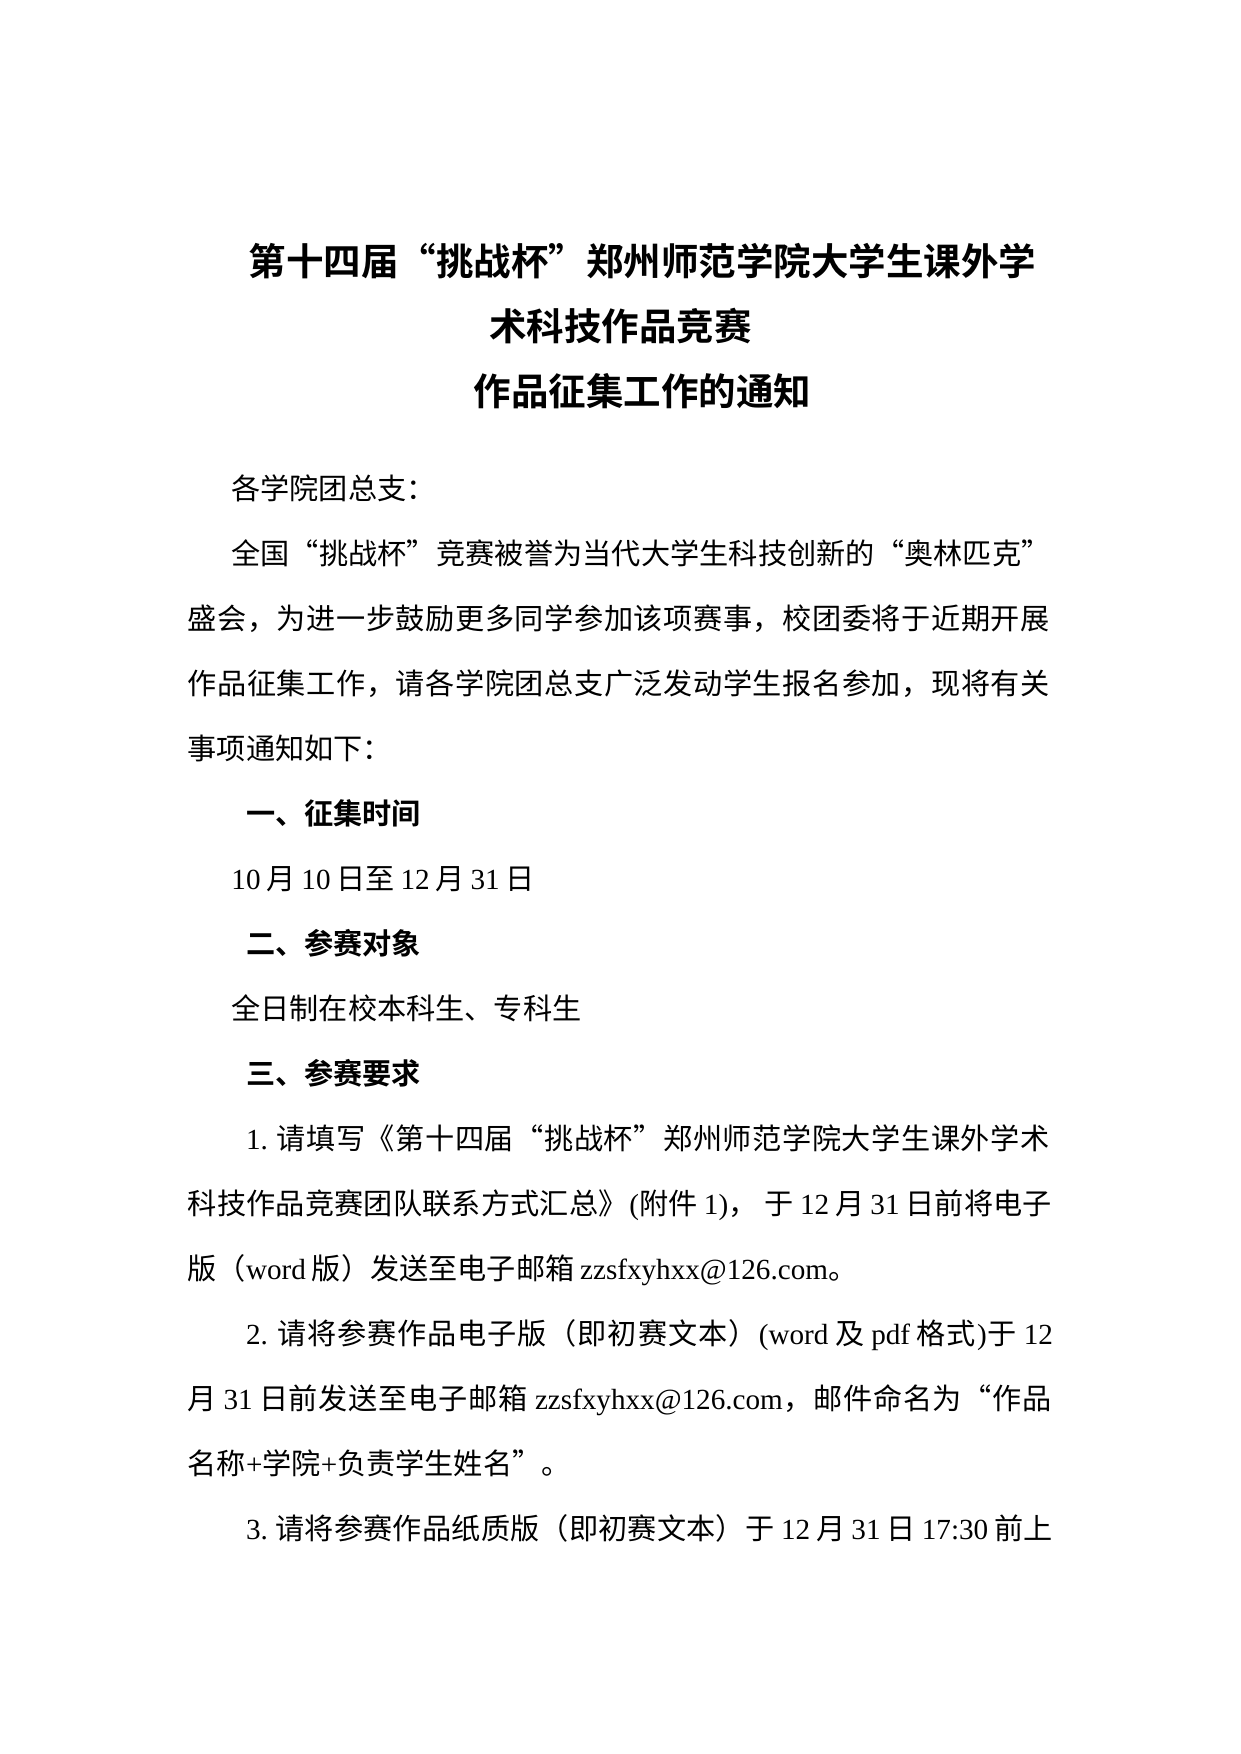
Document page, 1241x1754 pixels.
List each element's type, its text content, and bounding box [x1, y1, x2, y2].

text 二、参赛对象 [187, 909, 1053, 974]
text 一、征集时间 [187, 779, 1053, 844]
text 2. 请将参赛作品电子版（即初赛文本）(word及pdf格式)于前发送至电子邮箱zzsfxyhxx@126.com，邮件命名为“作品名称+学院+负责学生姓名”。 [187, 1299, 1053, 1494]
text 三、参赛要求 [187, 1039, 1053, 1104]
text 作品征集工作的通知 [187, 357, 1053, 422]
text 至 [187, 844, 1053, 909]
text 各学院团总支： [187, 454, 1053, 519]
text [187, 1494, 1053, 1559]
text 第十四届“挑战杯”郑州师范学院大学生课外学术科技作品竞赛 [187, 227, 1053, 357]
text 全国“挑战杯”竞赛被誉为当代大学生科技创新的“奥林匹克”盛会，为进一步鼓励更多同学参加该项赛事，校团委将于近期开展作品征集工作，请各学院团总支广泛发动学生报名参加，现将有关事项通知如下： [187, 519, 1053, 779]
text 全日制在校本科生、专科生 [187, 974, 1053, 1039]
text 1. 请填写《第十四届“挑战杯”郑州师范学院大学生课外学术科技作品竞赛团队联系方式汇总》(附件1)， 于前将电子版（word版）发送至电子邮箱zzsfxyhxx@126.com。 [187, 1104, 1053, 1299]
